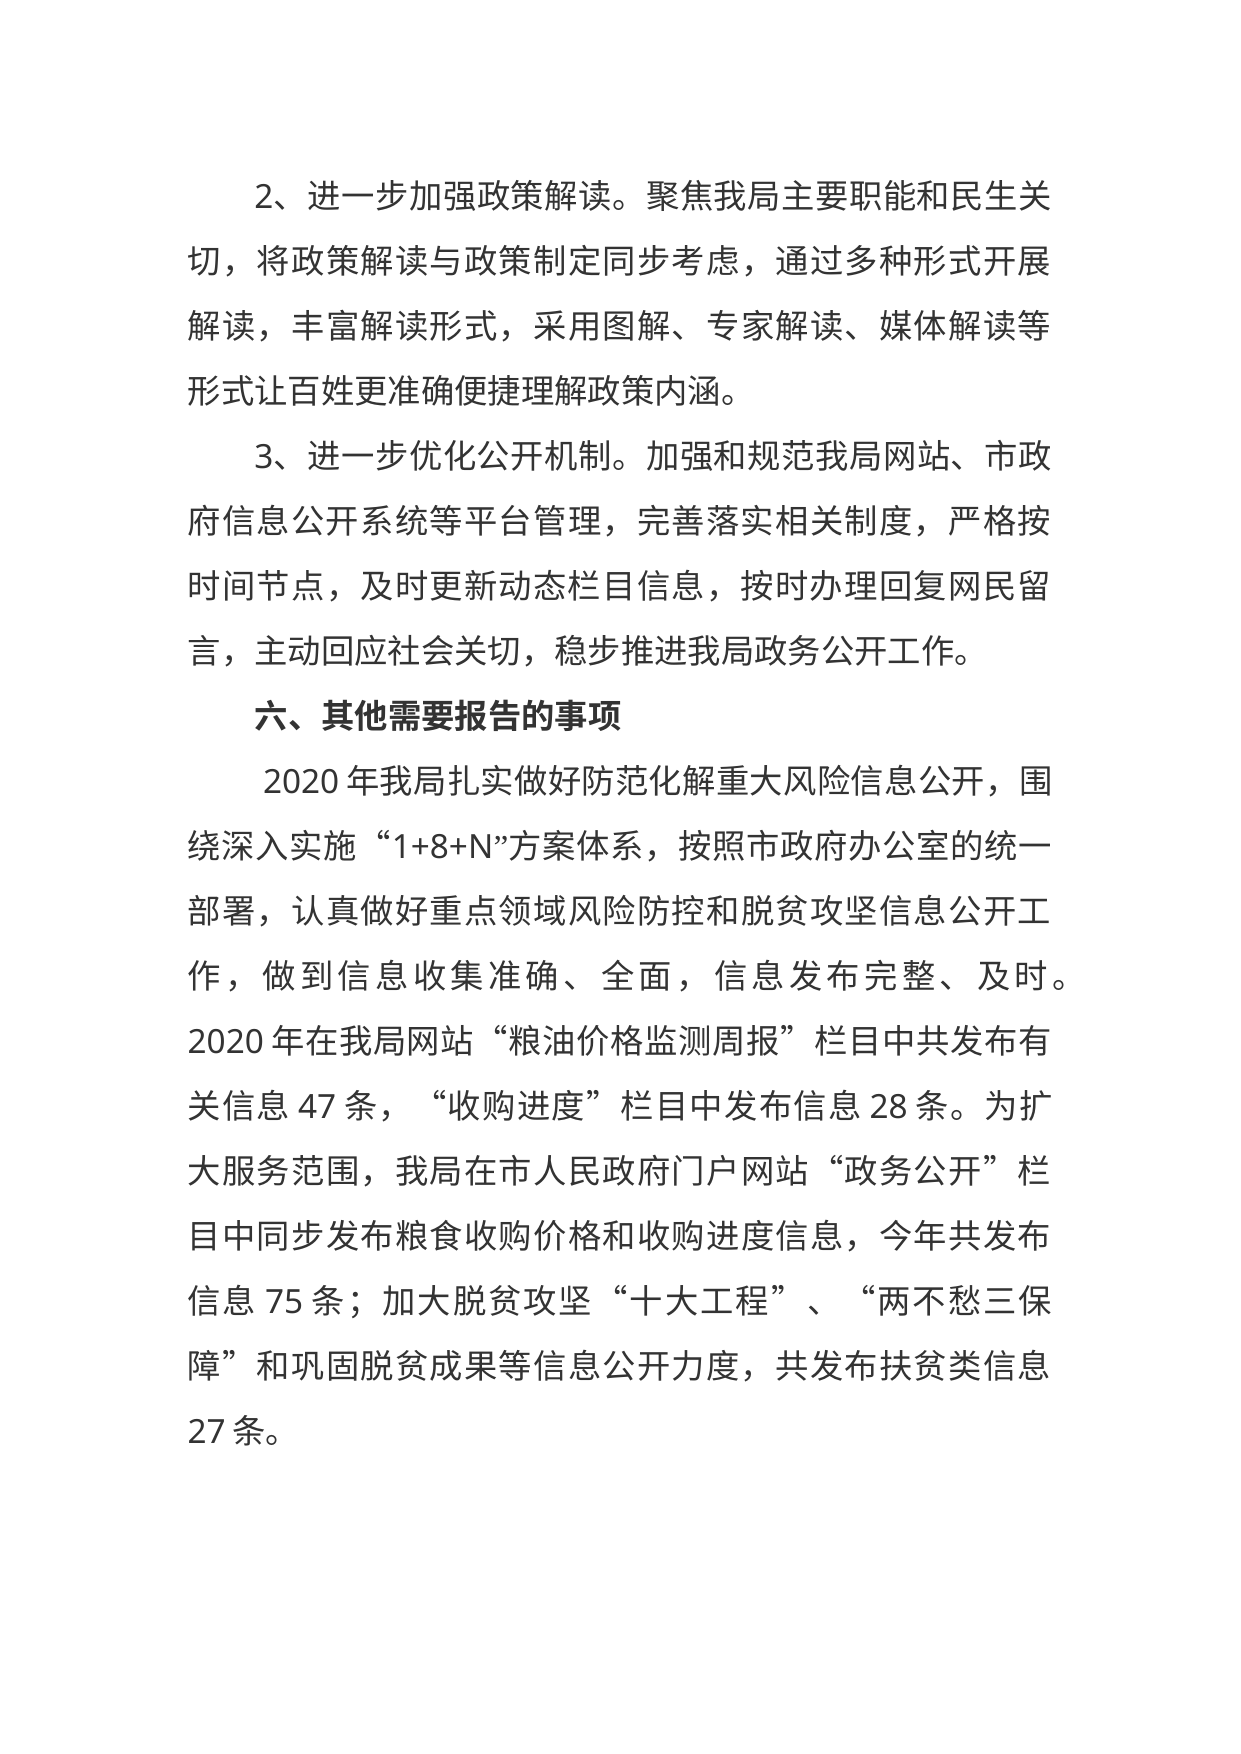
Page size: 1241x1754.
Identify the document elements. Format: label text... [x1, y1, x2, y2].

text 六、其他需要报告的事项 [187, 682, 1053, 747]
text 2020年我局扎实做好防范化解重大风险信息公开，围绕深入实施“1+8+N”方案体系，按照市政府办公室的统一部署，认真做好重点领域风险防控和脱贫攻坚信息公开工作，做到信息收集准确、全面，信息发布完整、及时。2020年在我局网站“粮油价格监测周报”栏目中共发布有关信息47条，“收购进度”栏目中发布信息28条。为扩大服务范围，我局在市人民政府门户网站“政务公开”栏目中同步发布粮食收购价格和收购进度信息，今年共发布信息75条；加大脱贫攻坚“十大工程”、“两不愁三保障”和巩固脱贫成果等信息公开力度，共发布扶贫类信息27条。 [187, 747, 1053, 1462]
text 3、进一步优化公开机制。加强和规范我局网站、市政府信息公开系统等平台管理，完善落实相关制度，严格按时间节点，及时更新动态栏目信息，按时办理回复网民留言，主动回应社会关切，稳步推进我局政务公开工作。 [187, 422, 1053, 682]
text 2、进一步加强政策解读。聚焦我局主要职能和民生关切，将政策解读与政策制定同步考虑，通过多种形式开展解读，丰富解读形式，采用图解、专家解读、媒体解读等形式让百姓更准确便捷理解政策内涵。 [187, 162, 1053, 422]
